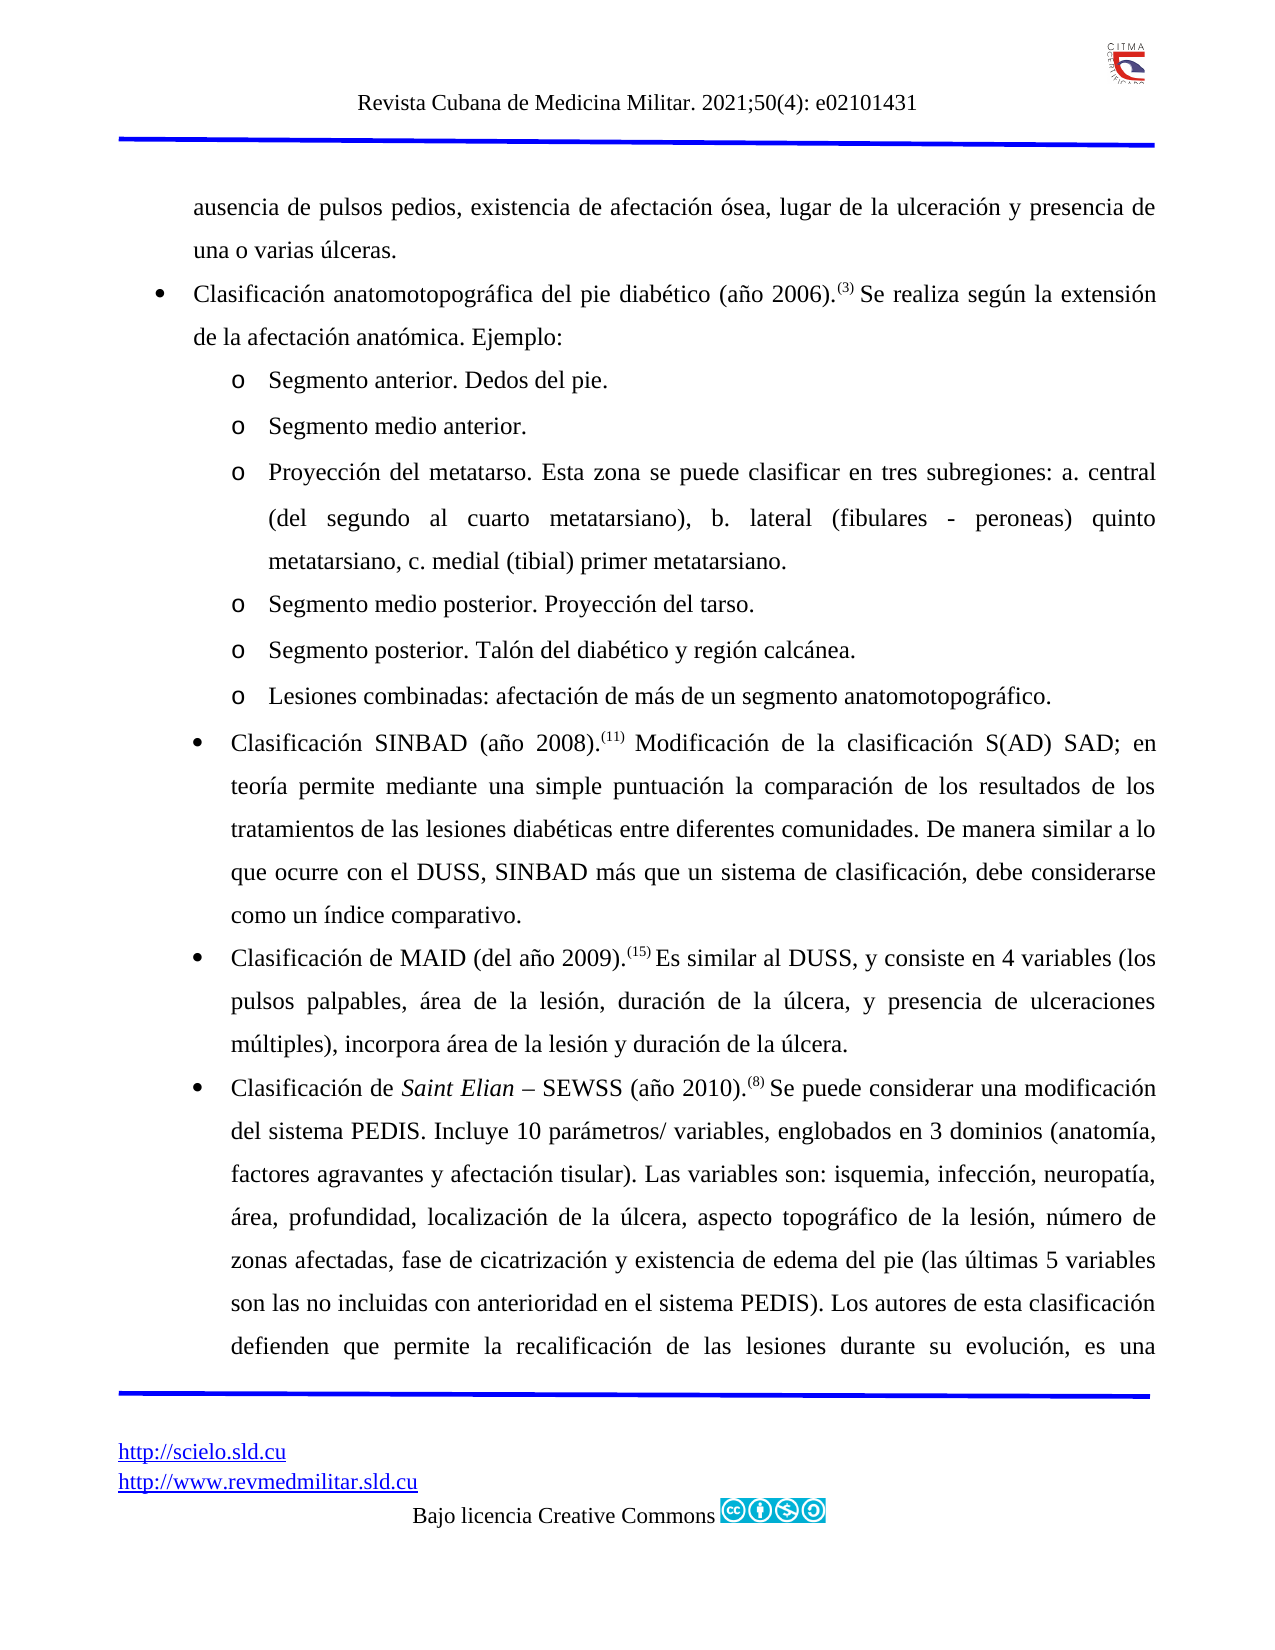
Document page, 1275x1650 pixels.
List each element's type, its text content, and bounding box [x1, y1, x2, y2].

list Segmento medio anterior. [231, 411, 1157, 442]
list Clasificación anatomotopográfica del pie diabético (año 2006).(3) Se realiza según la extensión de la afectación anatómica. Ejemplo: [156, 279, 1157, 351]
picture [720, 1498, 826, 1523]
list Lesiones combinadas: afectación de más de un segmento anatomotopográfico. [231, 681, 1157, 712]
list Segmento anterior. Dedos del pie. [231, 365, 1157, 396]
list Segmento medio posterior. Proyección del tarso. [231, 589, 1157, 620]
list Proyección del metatarso. Esta zona se puede clasificar en tres subregiones: a. central (del segundo al cuarto metatarsiano), b. lateral (fibulares - peroneas) quinto metatarsiano, c. medial (tibial) primer metatarsiano. [231, 457, 1157, 574]
list Clasificación de MAID (del año 2009).(15) Es similar al DUSS, y consiste en 4 variables (los pulsos palpables, área de la lesión, duración de la úlcera, y presencia de ulceraciones múltiples), incorpora área de la lesión y duración de la úlcera. [193, 943, 1157, 1058]
list Clasificación SINBAD (año 2008).(11) Modificación de la clasificación S(AD) SAD; en teoría permite mediante una simple puntuación la comparación de los resultados de los tratamientos de las lesiones diabéticas entre diferentes comunidades. De manera similar a lo que ocurre con el DUSS, SINBAD más que un sistema de clasificación, debe considerarse como un índice comparativo. [193, 728, 1157, 929]
list Segmento posterior. Talón del diabético y región calcánea. [231, 635, 1157, 666]
picture [1107, 43, 1145, 84]
